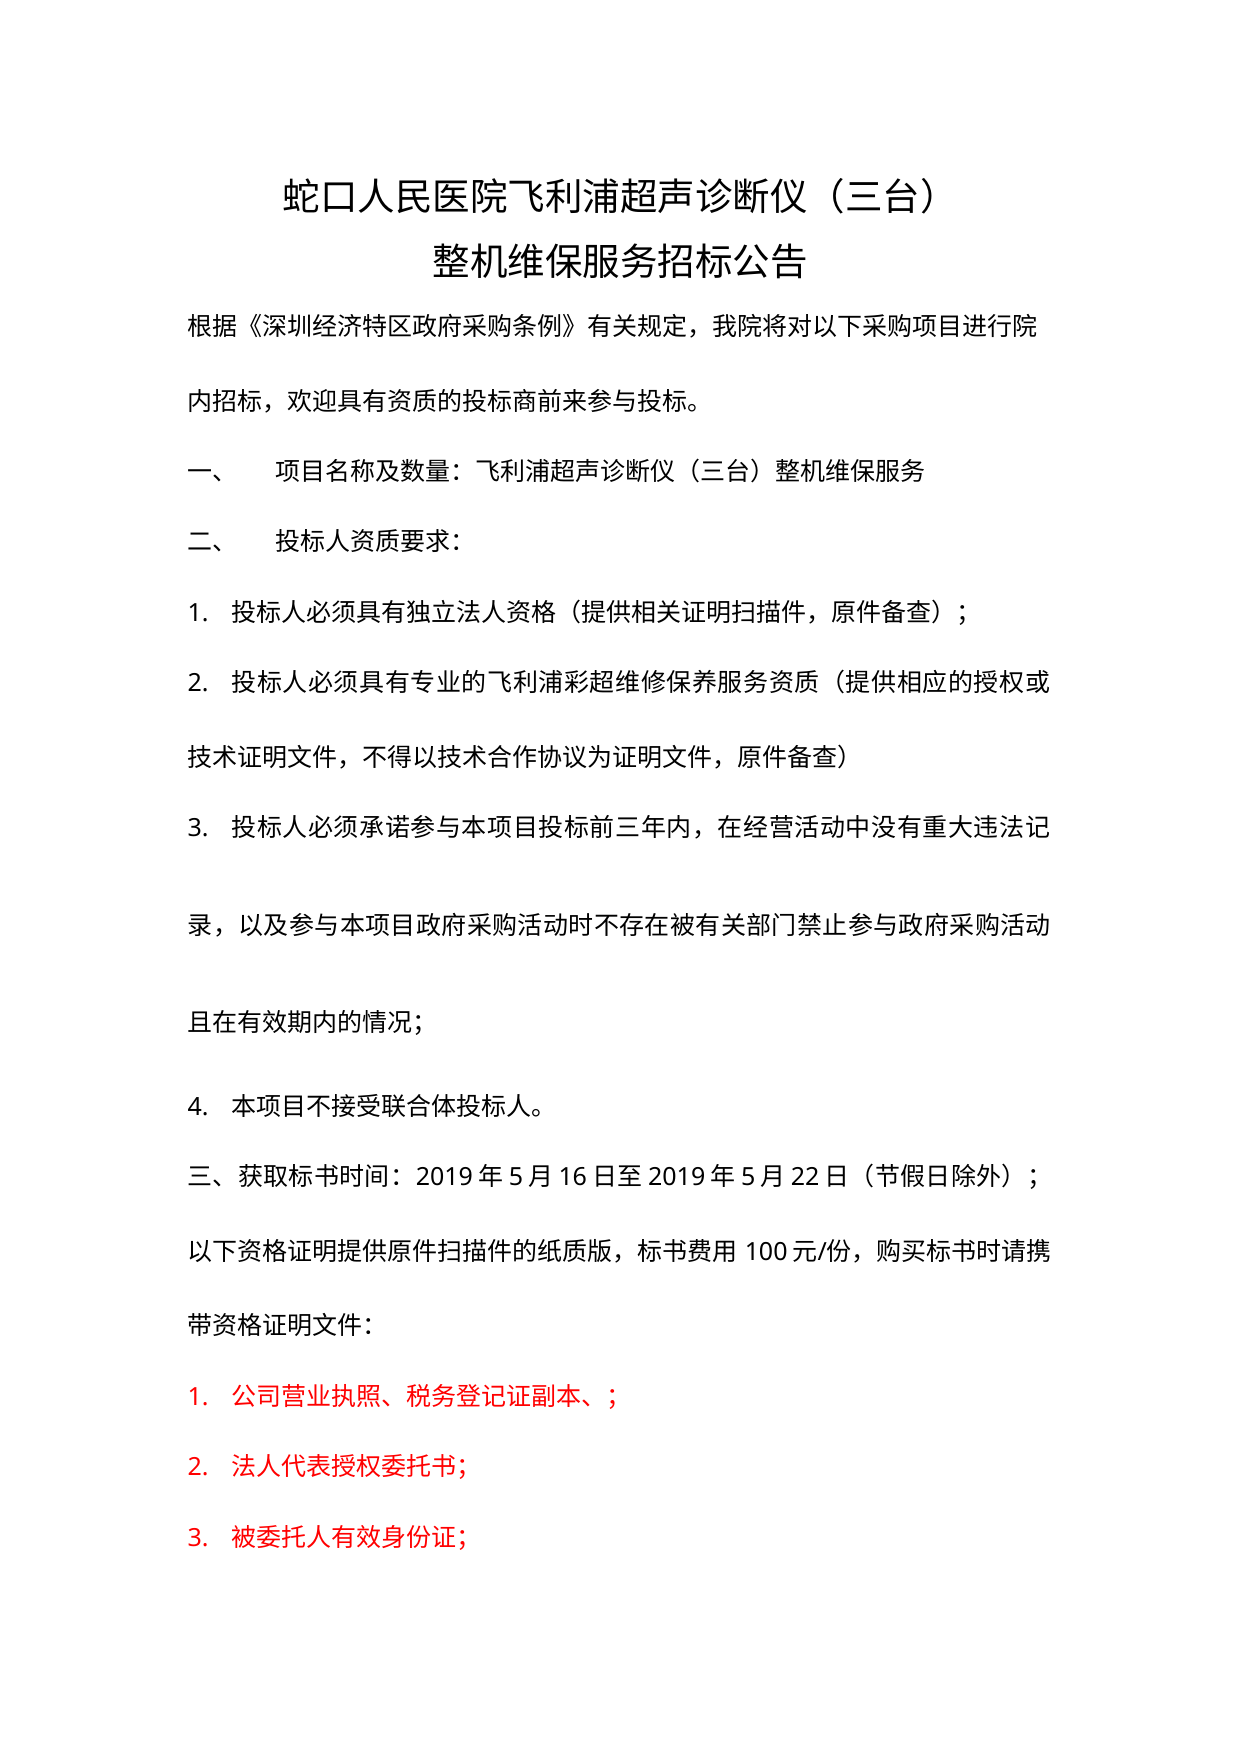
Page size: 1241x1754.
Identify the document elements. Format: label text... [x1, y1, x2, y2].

text 根据《深圳经济特区政府采购条例》有关规定，我院将对以下采购项目进行院内招标，欢迎具有资质的投标商前来参与投标。 [187, 292, 1053, 432]
text 蛇口人民医院飞利浦超声诊断仪（三台） [187, 162, 1053, 227]
list 投标人必须具有独立法人资格（提供相关证明扫描件，原件备查）； [187, 578, 1053, 643]
text 整机维保服务招标公告 [187, 227, 1053, 292]
text 三、获取标书时间：2019年5月16日至2019年5月22日（节假日除外）；以下资格证明提供原件扫描件的纸质版，标书费用100元/份，购买标书时请携带资格证明文件： [187, 1142, 1053, 1356]
list 公司营业执照、税务登记证副本、； [187, 1362, 1053, 1427]
list 本项目不接受联合体投标人。 [187, 1072, 1053, 1137]
list 被委托人有效身份证； [187, 1503, 1053, 1568]
list 投标人资质要求： [187, 507, 1053, 572]
list 投标人必须具有专业的飞利浦彩超维修保养服务资质（提供相应的授权或技术证明文件，不得以技术合作协议为证明文件，原件备查） [187, 648, 1053, 788]
list 法人代表授权委托书； [187, 1432, 1053, 1497]
list 项目名称及数量：飞利浦超声诊断仪（三台）整机维保服务 [187, 437, 1053, 502]
list 投标人必须承诺参与本项目投标前三年内，在经营活动中没有重大违法记录，以及参与本项目政府采购活动时不存在被有关部门禁止参与政府采购活动且在有效期内的情况； [187, 793, 1053, 1053]
